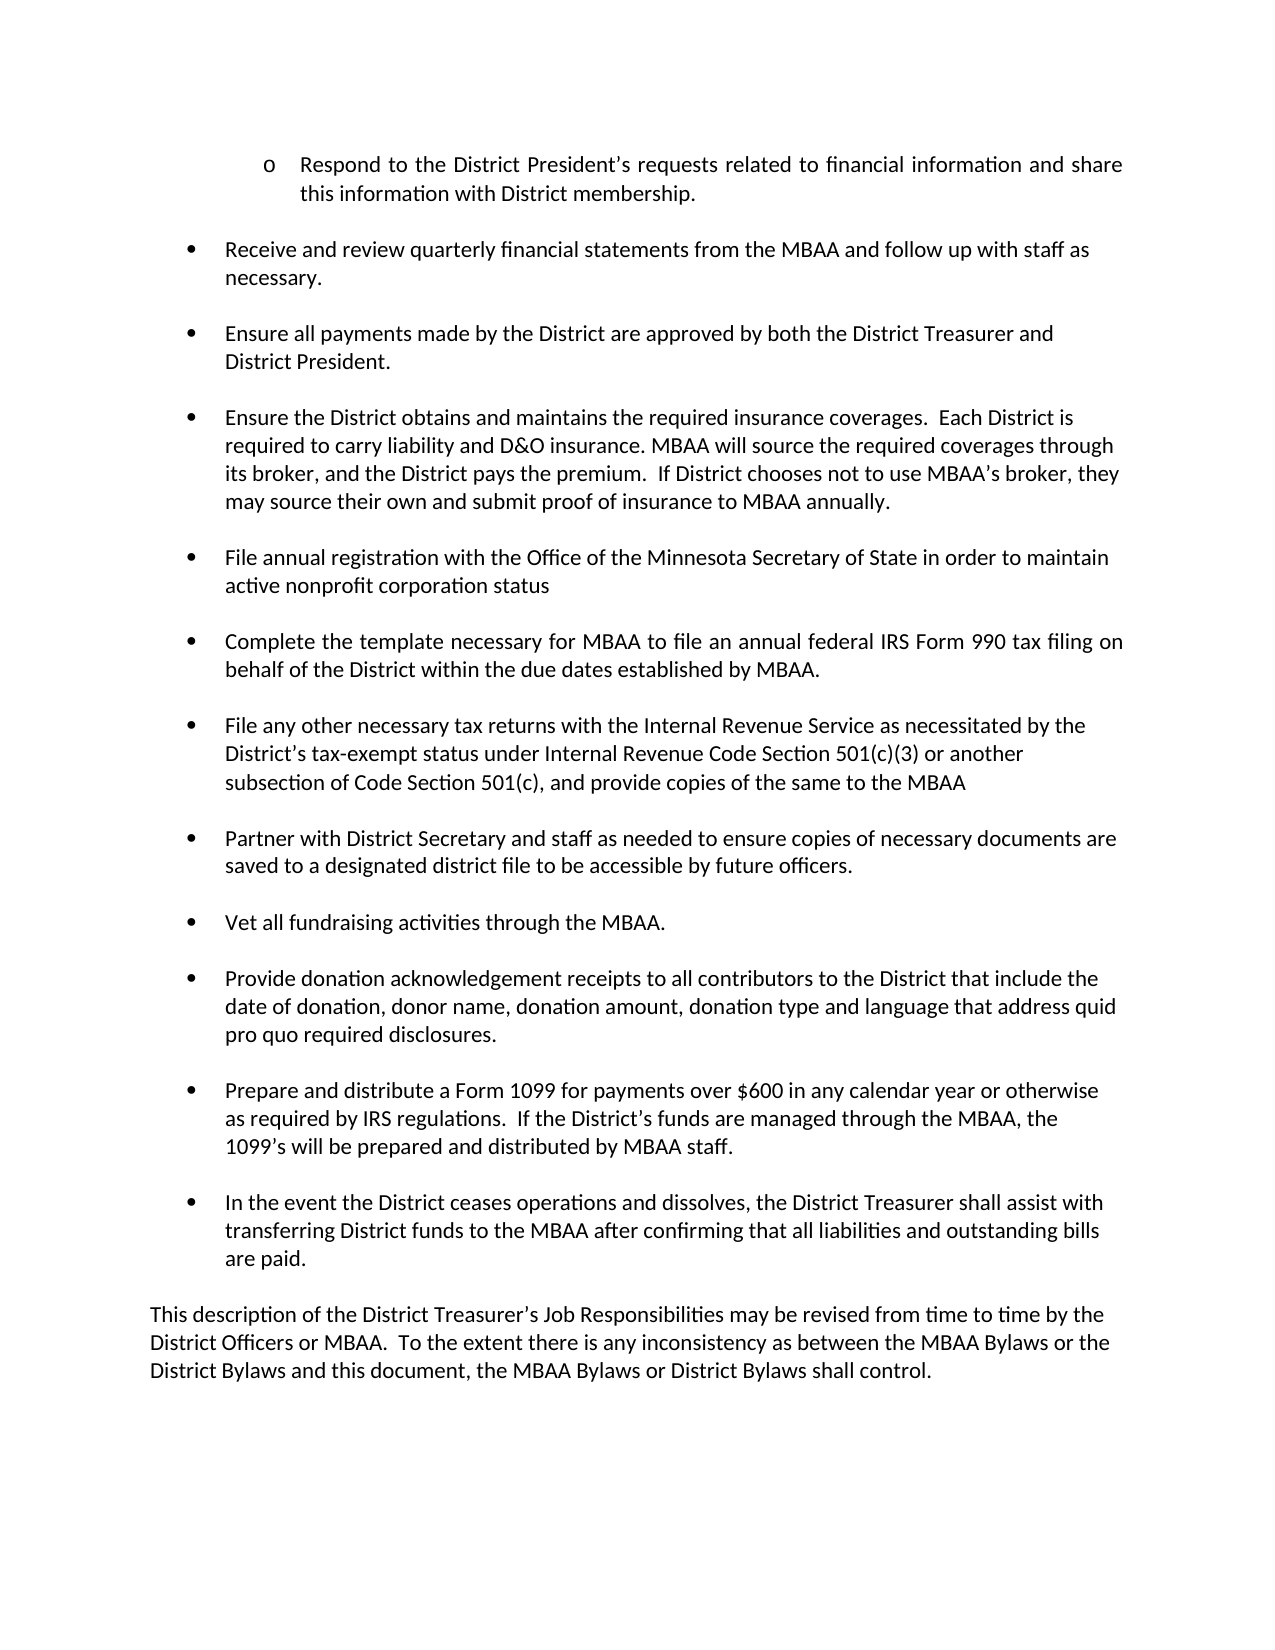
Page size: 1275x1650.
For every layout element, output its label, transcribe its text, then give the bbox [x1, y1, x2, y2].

list Ensure the District obtains and maintains the required insurance coverages. Each District is required to carry liability and D&O insurance. MBAA will source the required coverages through its broker, and the District pays the premium. If District chooses not to use MBAA’s broker, they may source their own and submit proof of insurance to MBAA annually. [187, 403, 1125, 515]
text This description of the District Treasurer’s Job Responsibilities may be revised from time to time by the District Officers or MBAA. To the extent there is any inconsistency as between the MBAA Bylaws or the District Bylaws and this document, the MBAA Bylaws or District Bylaws shall control. [150, 1300, 1125, 1384]
list Ensure all payments made by the District are approved by both the District Treasurer and District President. [187, 319, 1125, 375]
list Complete the template necessary for MBAA to file an annual federal IRS Form 990 tax filing on behalf of the District within the due dates established by MBAA. [187, 627, 1125, 683]
list Receive and review quarterly financial statements from the MBAA and follow up with staff as necessary. [187, 235, 1125, 291]
list Partner with District Secretary and staff as needed to ensure copies of necessary documents are saved to a designated district file to be accessible by future officers. [187, 824, 1125, 880]
list Provide donation acknowledgement receipts to all contributors to the District that include the date of donation, donor name, donation amount, donation type and language that address quid pro quo required disclosures. [187, 964, 1125, 1048]
list Vet all fundraising activities through the MBAA. [187, 908, 1125, 936]
list Respond to the District President’s requests related to financial information and share this information with District membership. [262, 150, 1125, 207]
list File annual registration with the Office of the Minnesota Secretary of State in order to maintain active nonprofit corporation status [187, 543, 1125, 599]
list In the event the District ceases operations and dissolves, the District Treasurer shall assist with transferring District funds to the MBAA after confirming that all liabilities and outstanding bills are paid. [187, 1188, 1125, 1272]
list File any other necessary tax returns with the Internal Revenue Service as necessitated by the District’s tax-exempt status under Internal Revenue Code Section 501(c)(3) or another subsection of Code Section 501(c), and provide copies of the same to the MBAA [187, 712, 1125, 796]
list Prepare and distribute a Form 1099 for payments over $600 in any calendar year or otherwise as required by IRS regulations. If the District’s funds are managed through the MBAA, the 1099’s will be prepared and distributed by MBAA staff. [187, 1076, 1125, 1160]
